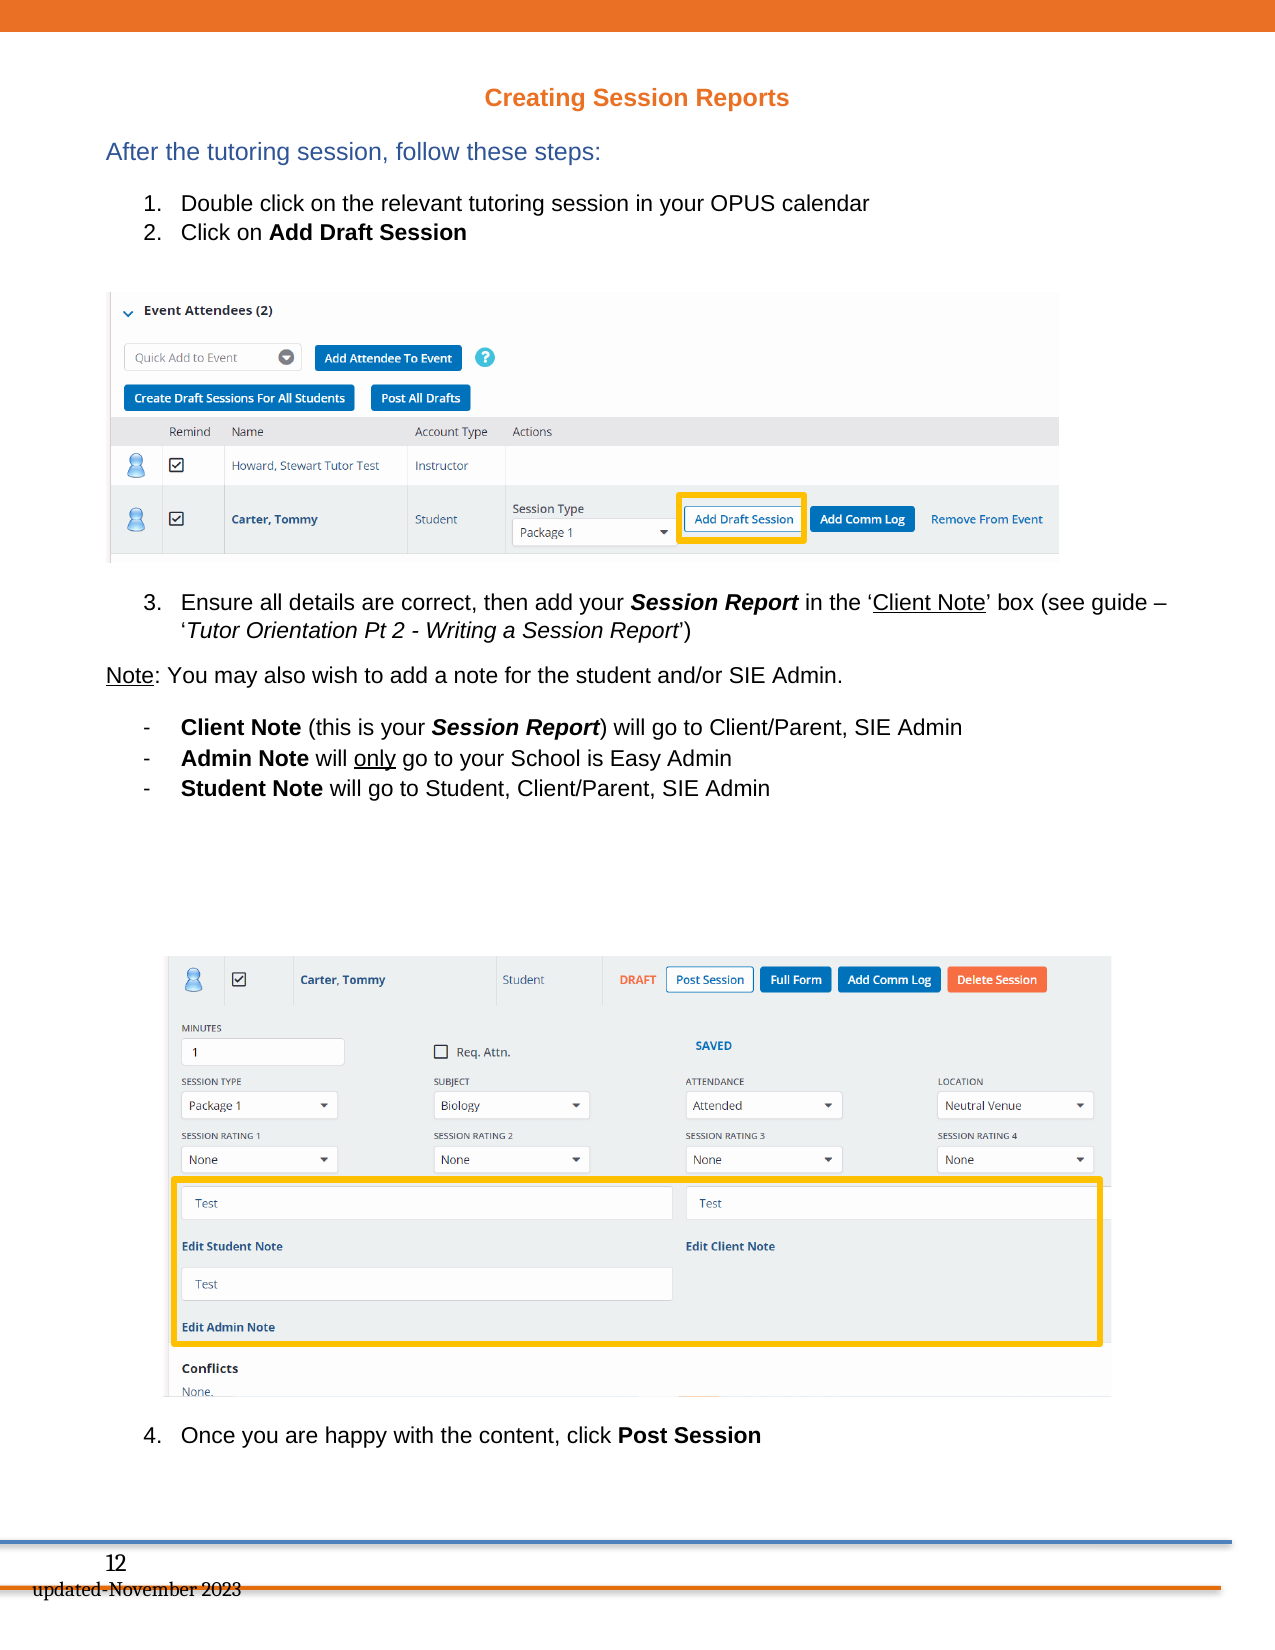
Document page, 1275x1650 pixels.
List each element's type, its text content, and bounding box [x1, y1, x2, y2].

text After the tutoring session, follow these steps: [106, 136, 1169, 165]
list Client Note (this is your Session Report) will go to Client/Parent, SIE Admin [143, 713, 1169, 741]
list Admin Note will only go to your School is Easy Admin [143, 744, 1169, 772]
picture [105, 292, 1059, 563]
list Double click on the relevant tutoring session in your OPUS calendar [143, 190, 1169, 217]
list Once you are happy with the content, click Post Session [143, 1422, 1169, 1448]
list Ensure all details are correct, then add your Session Report in the ‘Client Note’ box (see guide – ‘Tutor Orientation Pt 2 - Writing a Session Report’) [143, 589, 1169, 644]
picture [163, 956, 1112, 1397]
list Student Note will go to Student, Client/Parent, SIE Admin [143, 774, 1169, 802]
list Click on Add Draft Session [143, 219, 1169, 245]
picture [0, 0, 1275, 32]
text Note: You may also wish to add a note for the student and/or SIE Admin. [106, 662, 1169, 689]
subtitle Creating Session Reports [106, 83, 1169, 111]
